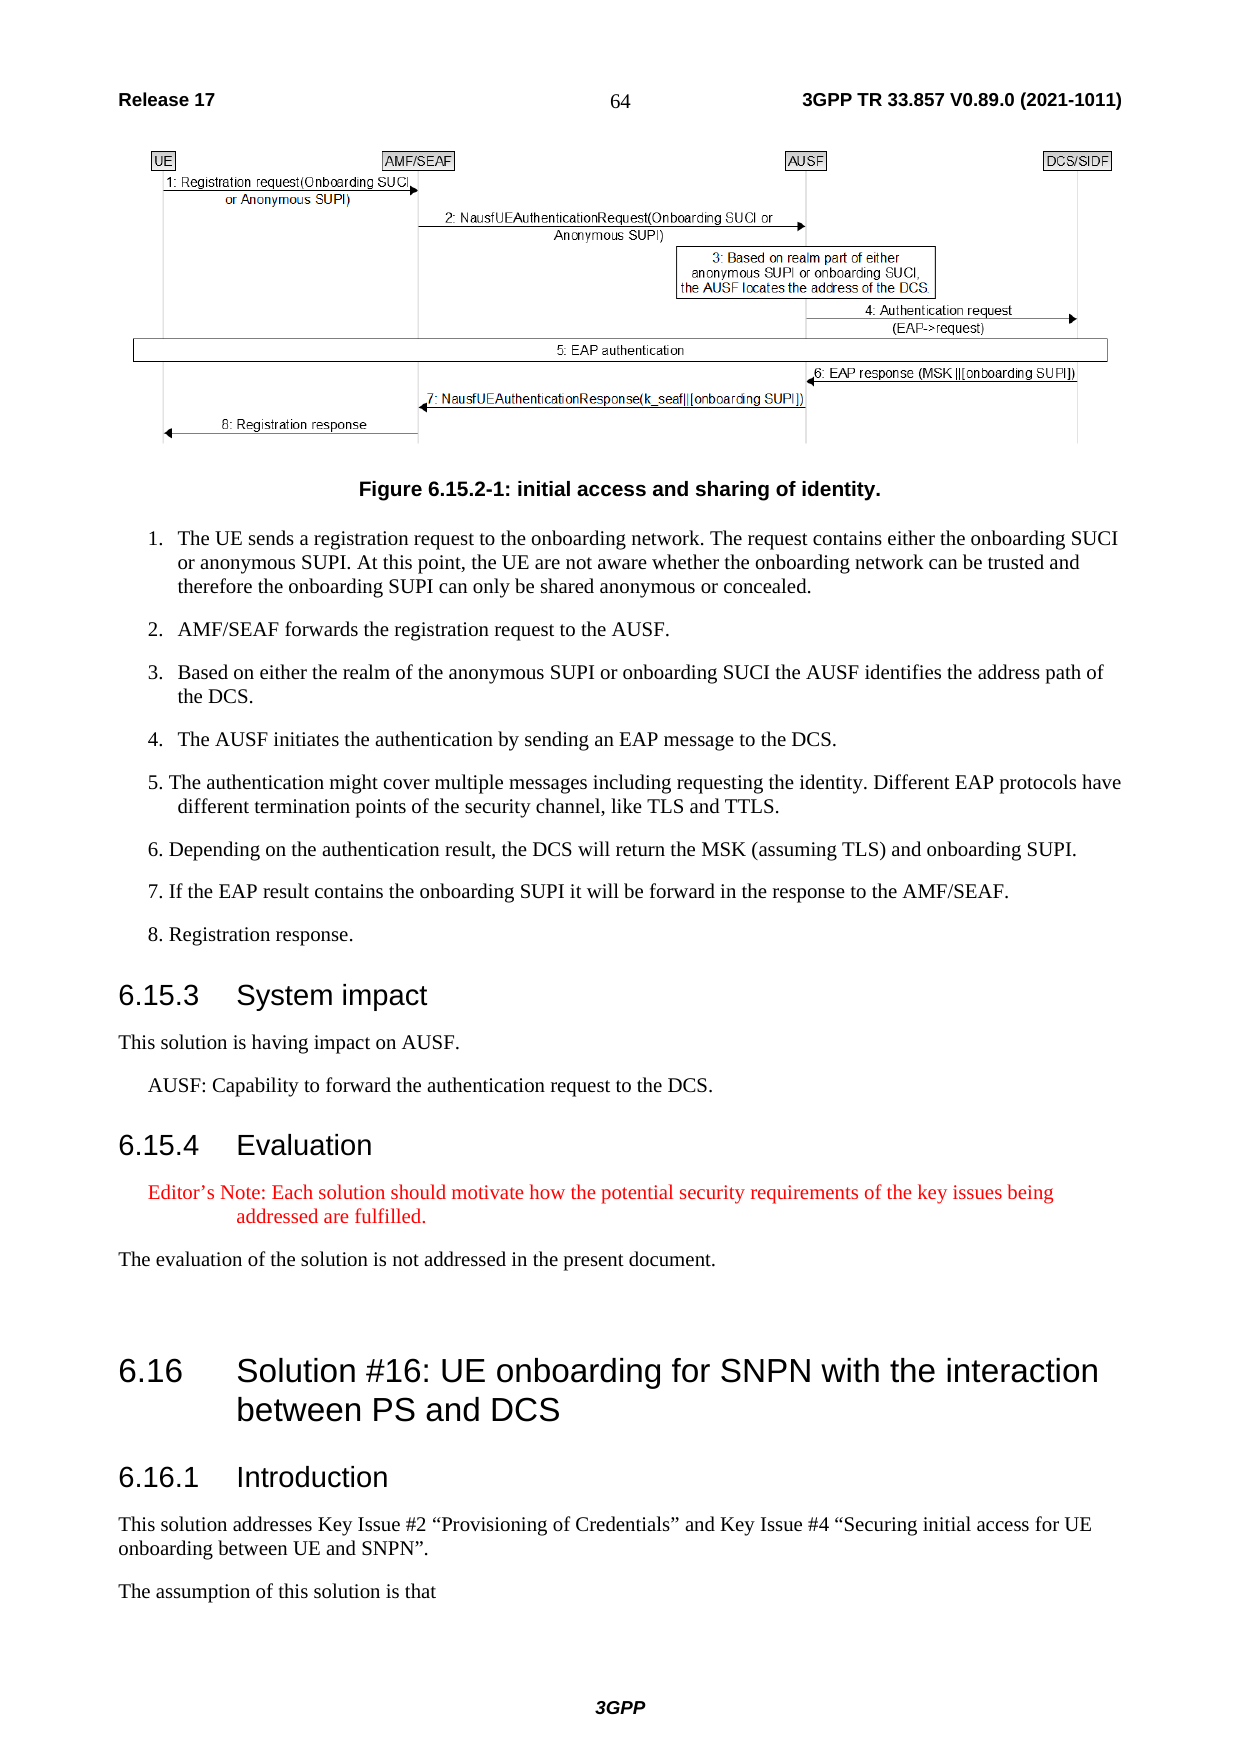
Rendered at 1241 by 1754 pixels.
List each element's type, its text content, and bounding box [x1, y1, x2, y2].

text 7. If the EAP result contains the onboarding SUPI it will be forward in the response to the AMF/SEAF. [148, 879, 1122, 903]
text This solution is having impact on AUSF. [118, 1030, 1122, 1054]
subtitle 6.15.3 System impact [118, 977, 1122, 1011]
text 6. Depending on the authentication result, the DCS will return the MSK (assuming TLS) and onboarding SUPI. [148, 837, 1122, 861]
text 3. Based on either the realm of the anonymous SUPI or onboarding SUCI the AUSF identifies the address path of the DCS. [148, 660, 1122, 708]
text 1. The UE sends a registration request to the onboarding network. The request contains either the onboarding SUCI or anonymous SUPI. At this point, the UE are not aware whether the onboarding network can be trusted and therefore the onboarding SUPI can only be shared anonymous or concealed. [148, 526, 1122, 598]
text 8. Registration response. [148, 922, 1122, 946]
subtitle 6.16 Solution #16: UE onboarding for SNPN with the interaction between PS and DCS [118, 1351, 1122, 1428]
text AUSF: Capability to forward the authentication request to the DCS. [118, 1073, 1122, 1097]
text Figure 6.15.2-1: initial access and sharing of identity. [118, 477, 1122, 501]
text 5. The authentication might cover multiple messages including requesting the identity. Different EAP protocols have different termination points of the security channel, like TLS and TTLS. [148, 770, 1122, 818]
text This solution addresses Key Issue #2 “Provisioning of Credentials” and Key Issue #4 “Securing initial access for UE onboarding between UE and SNPN”. [118, 1512, 1122, 1560]
subtitle 6.16.1 Introduction [118, 1459, 1122, 1493]
subtitle 6.15.4 Evaluation [118, 1128, 1122, 1161]
text 4. The AUSF initiates the authentication by sending an EAP message to the DCS. [148, 727, 1122, 751]
text 2. AMF/SEAF forwards the registration request to the AUSF. [148, 617, 1122, 641]
picture [118, 147, 1127, 459]
text The assumption of this solution is that [118, 1579, 1122, 1603]
